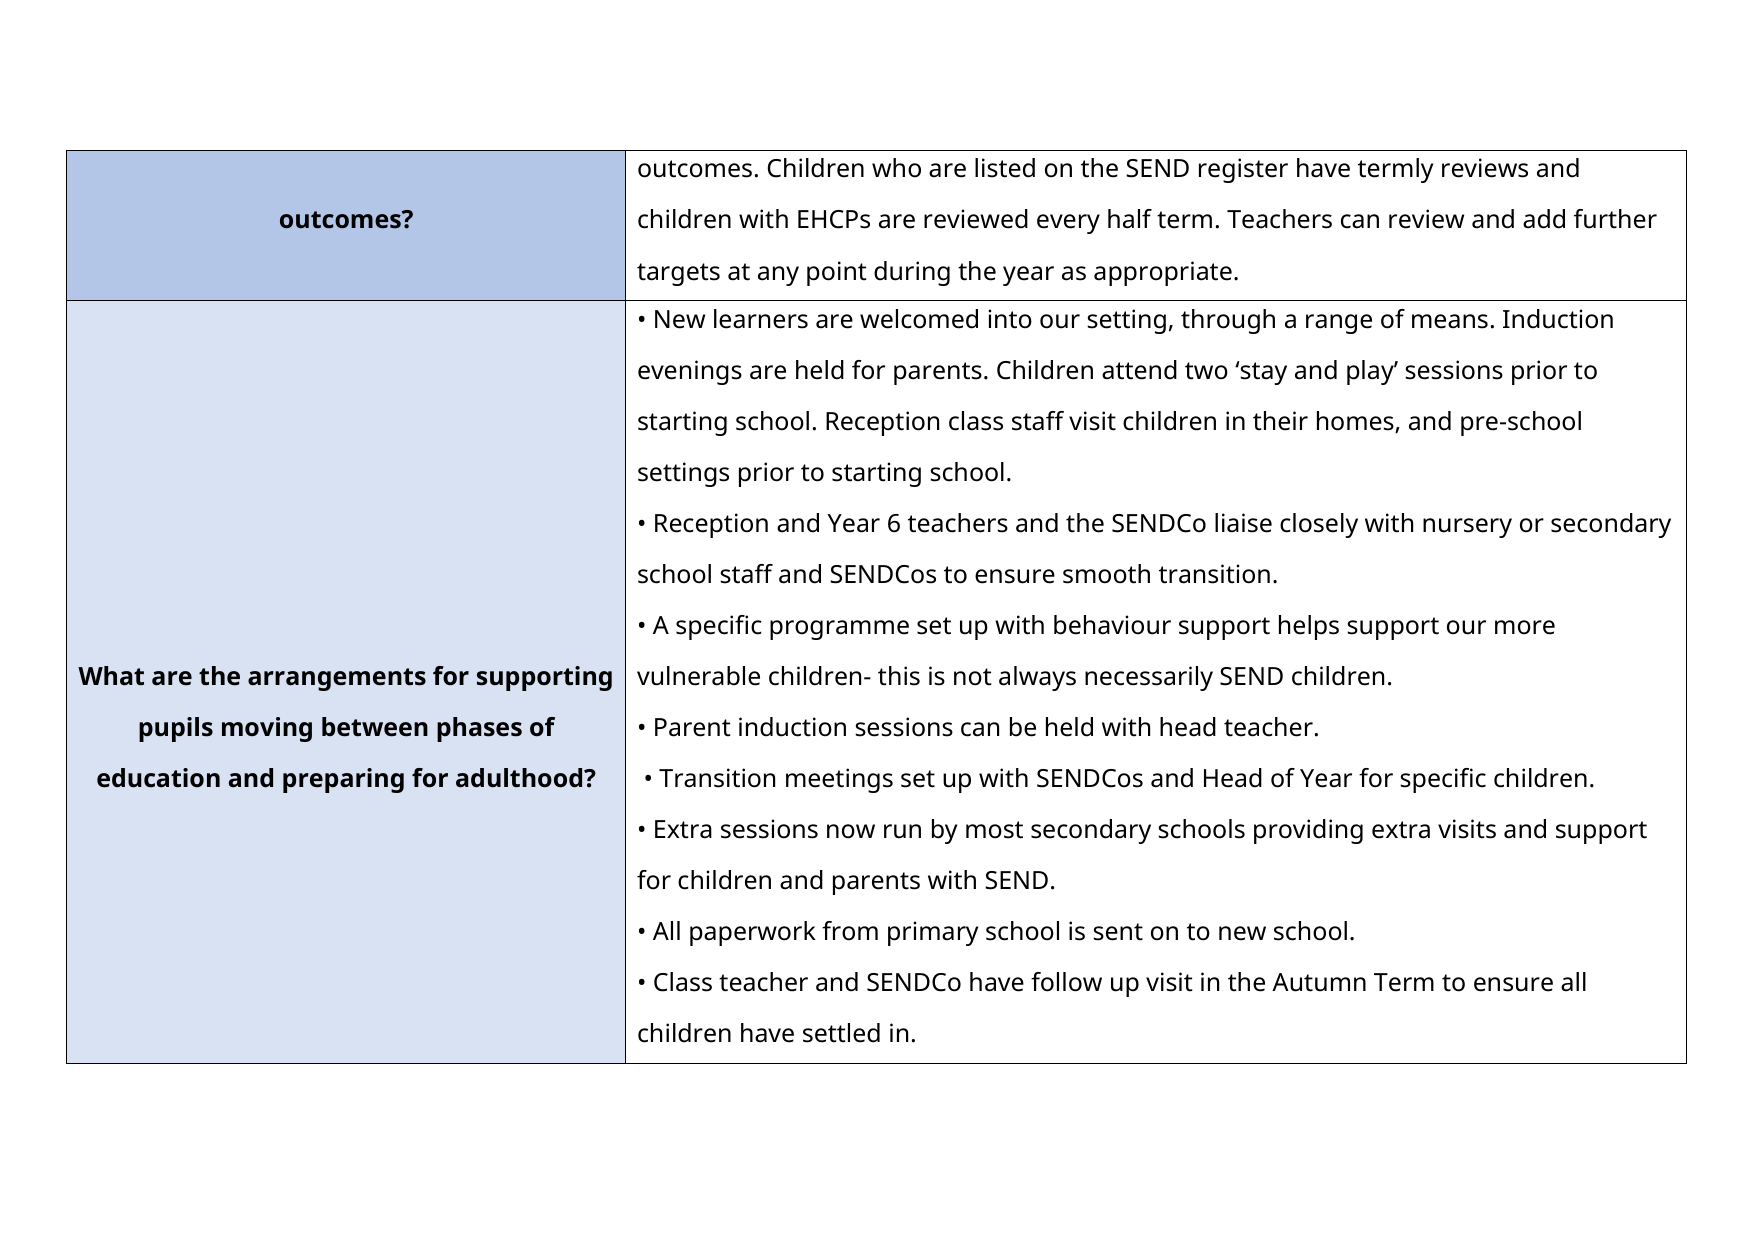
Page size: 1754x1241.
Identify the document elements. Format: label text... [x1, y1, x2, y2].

table_cell What are the arrangements for supporting pupils moving between phases of education and preparing for adulthood? [67, 301, 625, 1063]
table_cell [67, 151, 625, 300]
table_cell • New learners are welcomed into our setting, through a range of means. Induction evenings are held for parents. Children attend two ‘stay and play’ sessions prior to starting school. Reception class staff visit children in their homes, and pre-school settings prior to starting school. • Reception and Year 6 teachers and the SENDCo liaise closely with nursery or secondary school staff and SENDCos to ensure smooth transition. • A specific programme set up with behaviour support helps support our more vulnerable children- this is not always necessarily SEND children. • Parent induction sessions can be held with head teacher. • Transition meetings set up with SENDCos and Head of Year for specific children. • Extra sessions now run by most secondary schools providing extra visits and support for children and parents with SEND. • All paperwork from primary school is sent on to new school. • Class teacher and SENDCo have follow up visit in the Autumn Term to ensure all children have settled in. [626, 301, 1686, 1063]
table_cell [626, 151, 1686, 300]
